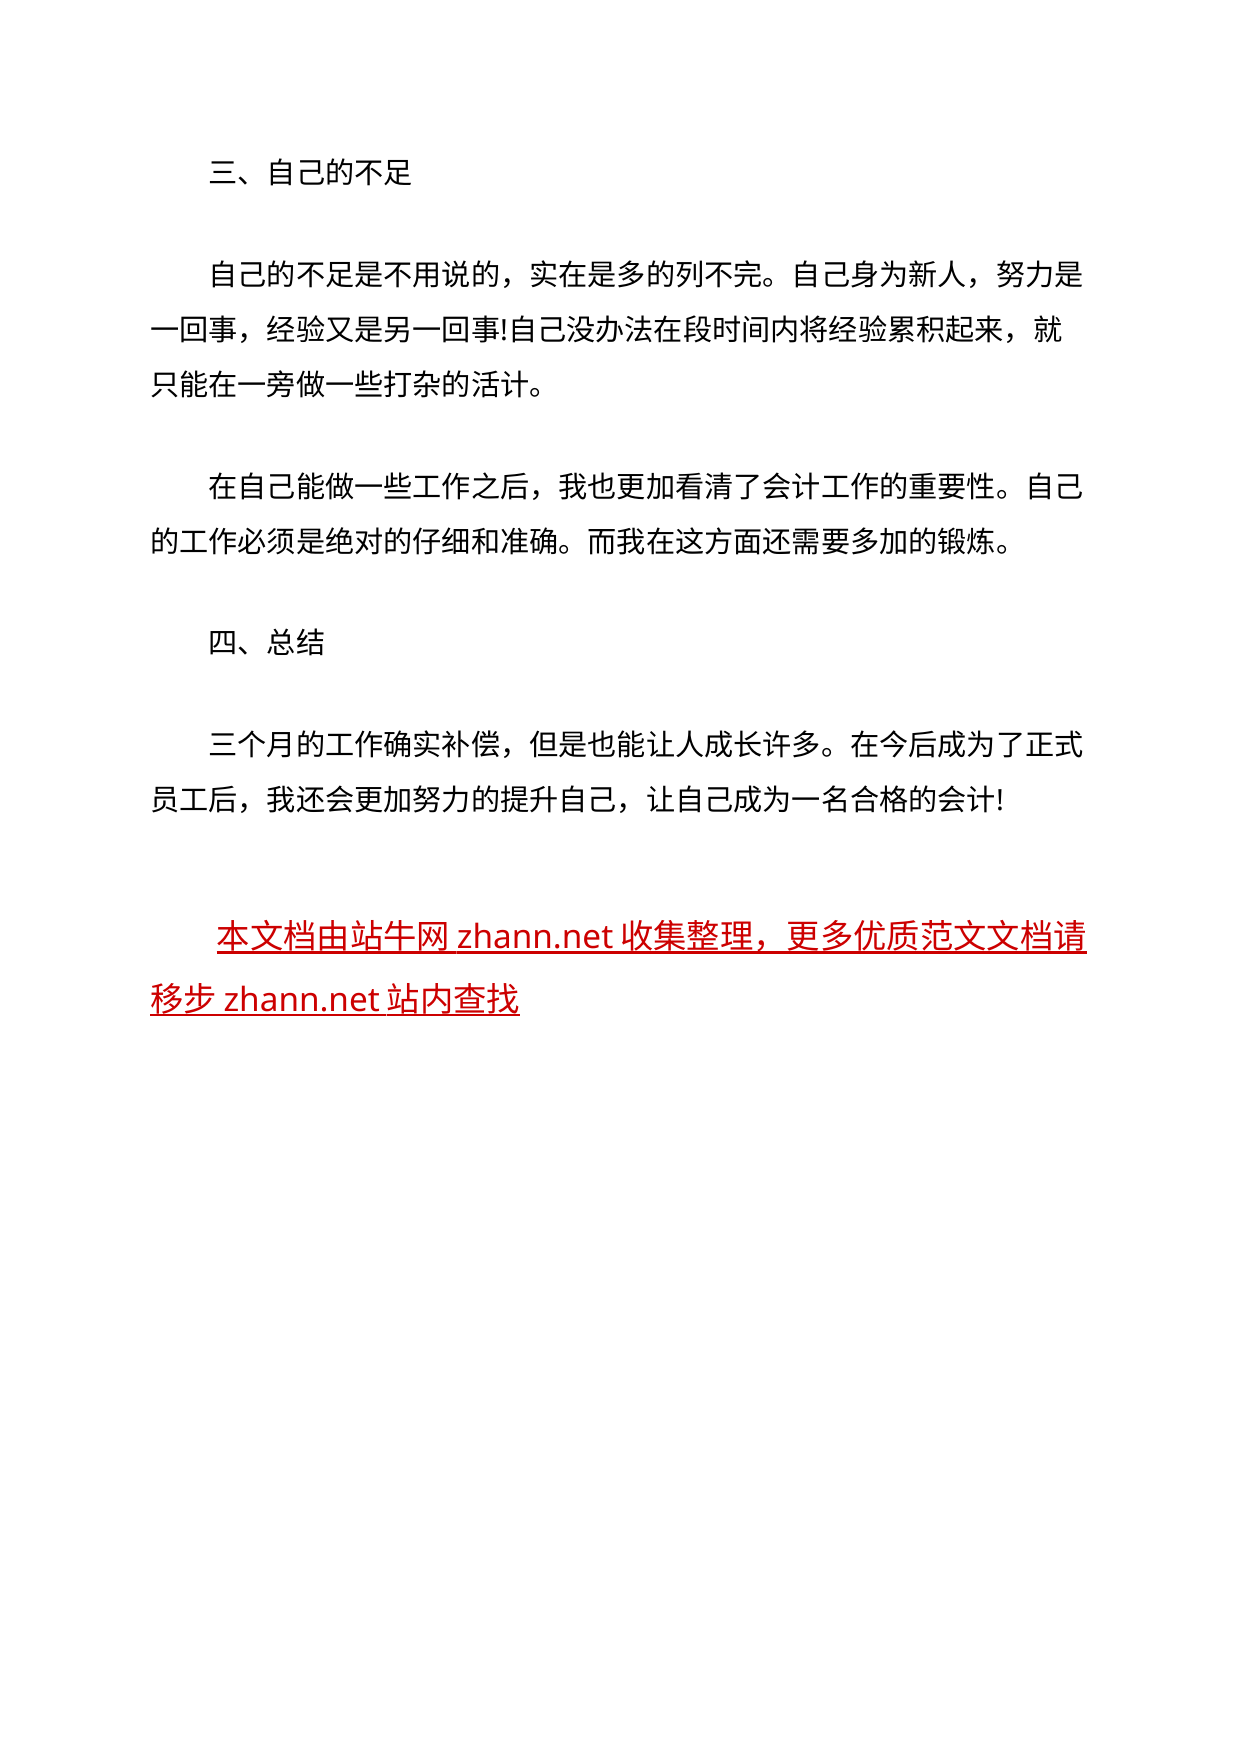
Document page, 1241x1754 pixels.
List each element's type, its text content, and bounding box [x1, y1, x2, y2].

text 三个月的工作确实补偿，但是也能让人成长许多。在今后成为了正式员工后，我还会更加努力的提升自己，让自己成为一名合格的会计! [150, 722, 1090, 819]
text 自己的不足是不用说的，实在是多的列不完。自己身为新人，努力是一回事，经验又是另一回事!自己没办法在段时间内将经验累积起来，就只能在一旁做一些打杂的活计。 [150, 252, 1090, 404]
text 在自己能做一些工作之后，我也更加看清了会计工作的重要性。自己的工作必须是绝对的仔细和准确。而我在这方面还需要多加的锻炼。 [150, 463, 1090, 561]
text 三、自己的不足 [150, 150, 1090, 192]
text 四、总结 [150, 620, 1090, 662]
text 本文档由站牛网zhann.net收集整理，更多优质范文文档请移步zhann.net站内查找 [150, 910, 1090, 1021]
